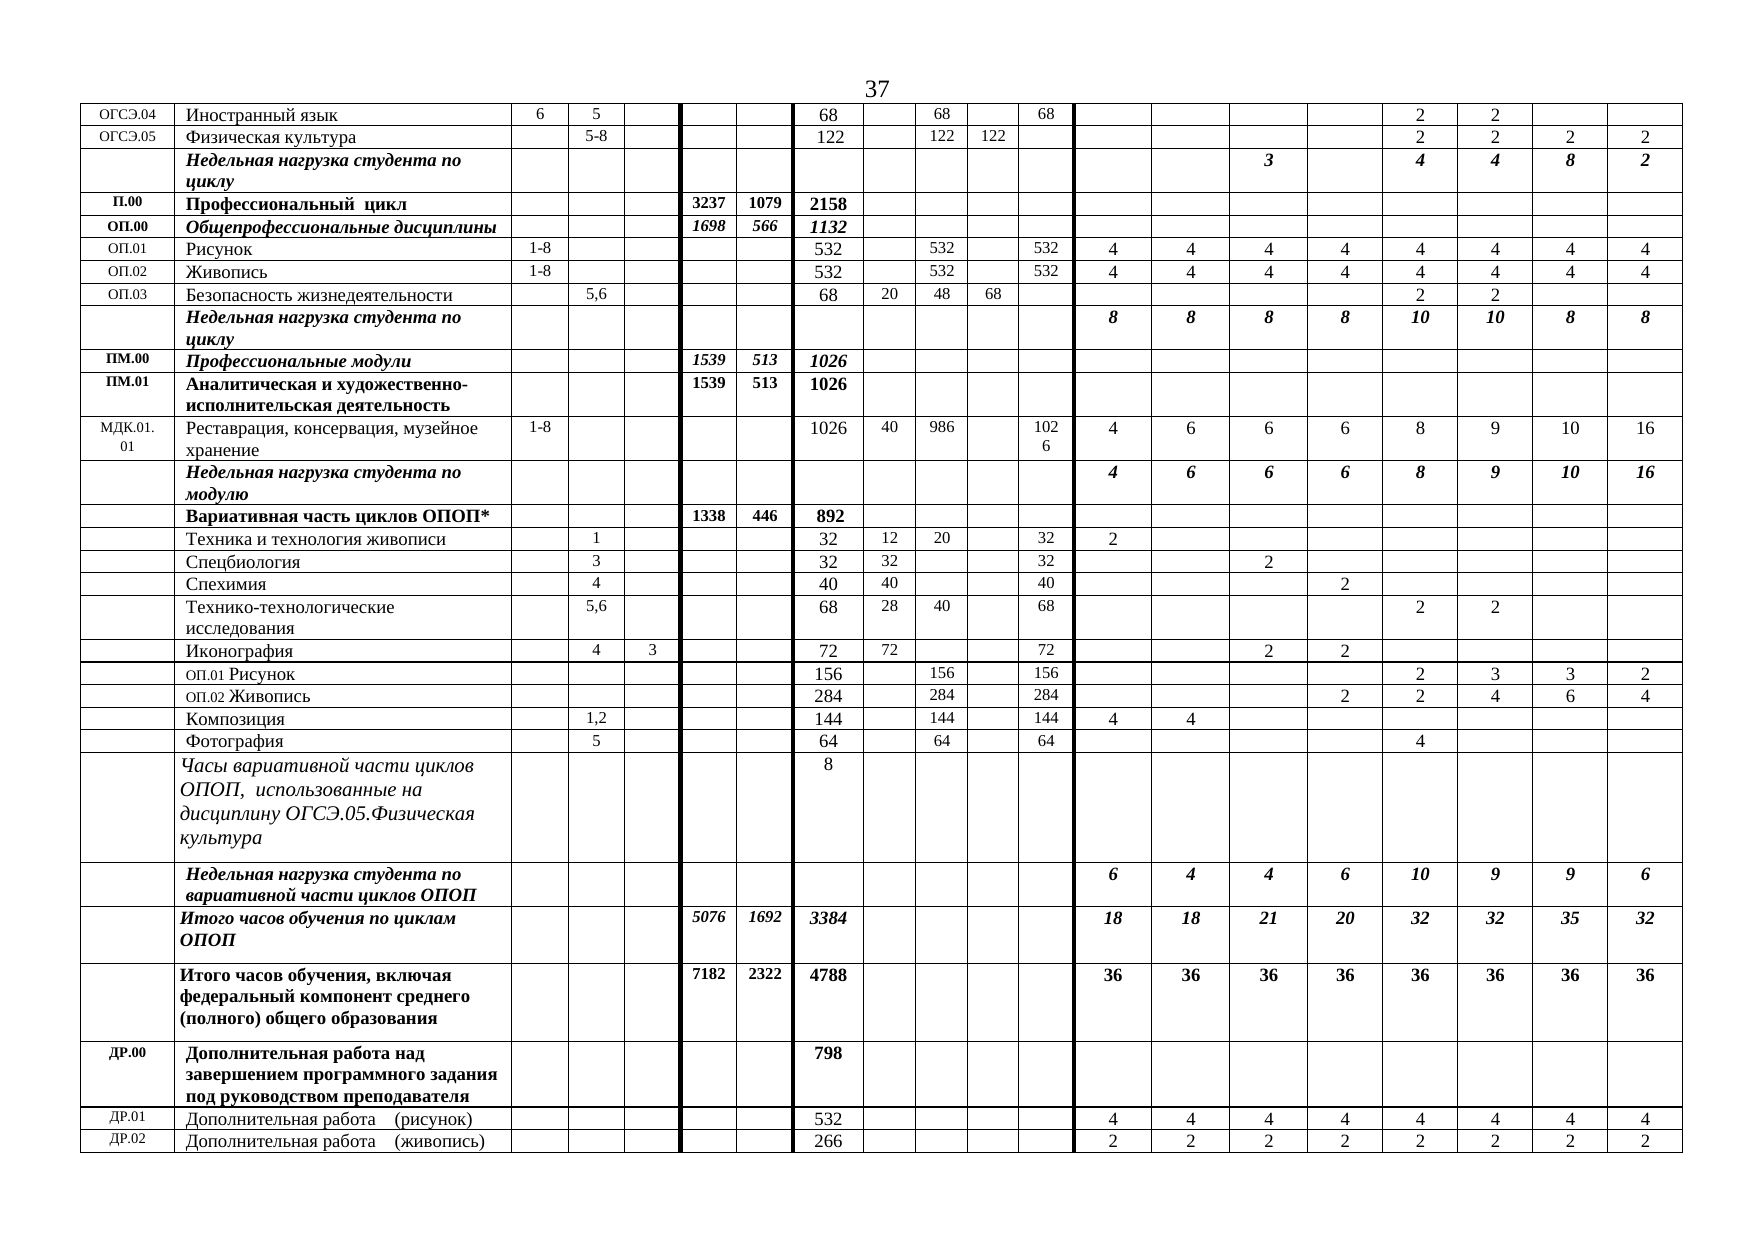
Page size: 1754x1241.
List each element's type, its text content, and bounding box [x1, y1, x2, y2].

table_cell [968, 350, 1018, 372]
table_cell [1019, 505, 1072, 527]
table_cell ОП.03 [81, 284, 174, 305]
table_cell [968, 663, 1018, 684]
table_cell 532 [795, 238, 863, 260]
table_cell [625, 1108, 678, 1129]
table_cell [968, 461, 1018, 504]
table_cell ОП.01 Рисунок [175, 663, 511, 684]
table_cell [683, 417, 736, 460]
table_cell Итого часов обучения, включая федеральный компонент среднего (полного) общего образования [175, 964, 511, 1041]
table_cell 68 [1019, 596, 1072, 639]
table_cell 4 [1152, 708, 1229, 729]
table_cell 446 [737, 505, 791, 527]
table_cell [737, 149, 791, 192]
table_cell [683, 306, 736, 349]
table_cell [1308, 663, 1382, 684]
table_cell 72 [1019, 640, 1072, 661]
table_cell Вариативная часть циклов ОПОП* [175, 505, 511, 527]
table_cell 6 [1076, 863, 1151, 906]
table_cell Общепрофессиональные дисциплины [175, 216, 511, 237]
table_cell [569, 216, 624, 237]
table_cell [81, 663, 174, 684]
table_cell [864, 1108, 915, 1129]
table_cell 2 [1458, 284, 1532, 305]
table_cell [1019, 306, 1072, 349]
table_cell [569, 907, 624, 962]
table_cell [737, 1108, 791, 1129]
table_cell 4788 [795, 964, 863, 1041]
table_cell [737, 663, 791, 684]
table_cell 16 [1608, 417, 1682, 460]
table_cell [1019, 193, 1072, 214]
table_cell [1019, 863, 1072, 906]
table_cell [1076, 284, 1151, 305]
table_cell 284 [795, 685, 863, 707]
table_cell [864, 708, 915, 729]
table_cell 144 [1019, 708, 1072, 729]
table_cell [625, 663, 678, 684]
table_cell [512, 730, 568, 752]
table_cell [512, 528, 568, 549]
table_cell [1230, 373, 1307, 416]
table_cell [1383, 753, 1457, 862]
table_cell Фотография [175, 730, 511, 752]
table_cell 892 [795, 505, 863, 527]
table_cell [81, 306, 174, 349]
table_cell 1539 [683, 350, 736, 372]
table_cell 9 [1458, 461, 1532, 504]
table_cell 2 [1383, 685, 1457, 707]
table_cell [683, 104, 736, 125]
table_cell [968, 417, 1018, 460]
table_cell [737, 417, 791, 460]
table_cell [625, 461, 678, 504]
table_cell [683, 1042, 736, 1106]
table_cell [737, 104, 791, 125]
table_cell [1308, 528, 1382, 549]
table_cell 986 [916, 417, 967, 460]
table_cell [737, 863, 791, 906]
table_cell Техника и технология живописи [175, 528, 511, 549]
table_cell [1608, 193, 1682, 214]
table_cell 1026 [795, 350, 863, 372]
table_cell 18 [1152, 907, 1229, 962]
table_cell 18 [1076, 907, 1151, 962]
table_cell 1 [569, 528, 624, 549]
table_cell [1458, 1042, 1532, 1106]
table_cell Итого часов обучения по циклам ОПОП [175, 907, 511, 962]
table_cell [968, 1108, 1018, 1129]
table_cell [864, 663, 915, 684]
table_cell [1308, 596, 1382, 639]
table_cell [1533, 373, 1607, 416]
table_cell [864, 373, 915, 416]
table_cell 20 [864, 284, 915, 305]
table_cell 4 [1230, 863, 1307, 906]
table_cell 9 [1458, 417, 1532, 460]
table_cell 2 [1076, 528, 1151, 549]
table_cell [1019, 753, 1072, 862]
table_cell 6 [1152, 461, 1229, 504]
table_cell [1608, 505, 1682, 527]
table_cell ОГСЭ.05 [81, 126, 174, 148]
table_cell 4 [1458, 149, 1532, 192]
table_cell [512, 461, 568, 504]
table_cell 2 [1533, 126, 1607, 148]
table_cell [1533, 573, 1607, 595]
table_cell [968, 863, 1018, 906]
table_cell 4 [1533, 261, 1607, 282]
table_cell 4 [1076, 261, 1151, 282]
table_cell [683, 708, 736, 729]
table_cell 3384 [795, 907, 863, 962]
table_cell 32 [1019, 551, 1072, 572]
table_cell [683, 551, 736, 572]
table_cell [1230, 284, 1307, 305]
table_cell [1019, 461, 1072, 504]
table_cell 2 [1230, 640, 1307, 661]
table_cell [569, 306, 624, 349]
table_cell [512, 573, 568, 595]
table_cell [1076, 350, 1151, 372]
table_cell 1132 [795, 216, 863, 237]
table_cell [1076, 551, 1151, 572]
table_cell 4 [1152, 1108, 1229, 1129]
table_cell 2 [1458, 596, 1532, 639]
table_cell Недельная нагрузка студента по циклу [175, 306, 511, 349]
table_cell [512, 663, 568, 684]
table_cell [737, 596, 791, 639]
table_cell 40 [795, 573, 863, 595]
table_cell [1076, 193, 1151, 214]
table_cell 4 [1152, 238, 1229, 260]
table_cell 40 [864, 573, 915, 595]
table_cell [968, 708, 1018, 729]
table_cell 1692 [737, 907, 791, 962]
table_cell [569, 373, 624, 416]
table_cell 4 [1383, 730, 1457, 752]
table_cell [916, 350, 967, 372]
table_cell Спехимия [175, 573, 511, 595]
table_cell 1,2 [569, 708, 624, 729]
table_cell [1608, 551, 1682, 572]
table_cell [864, 505, 915, 527]
table_cell 3 [569, 551, 624, 572]
table_cell [968, 1042, 1018, 1106]
table_cell 2 [1608, 1130, 1682, 1152]
table_cell [1230, 596, 1307, 639]
table_cell [864, 753, 915, 862]
table_cell [968, 528, 1018, 549]
table_cell 32 [864, 551, 915, 572]
table_cell [625, 149, 678, 192]
table_cell [1533, 528, 1607, 549]
table_cell [1152, 685, 1229, 707]
table_cell [569, 964, 624, 1041]
table_cell [968, 640, 1018, 661]
table_cell 513 [737, 350, 791, 372]
table_cell [737, 640, 791, 661]
table_cell [1458, 350, 1532, 372]
table_cell 1698 [683, 216, 736, 237]
table_cell [569, 350, 624, 372]
table_cell 2 [1608, 149, 1682, 192]
table_cell [512, 350, 568, 372]
table_cell [864, 907, 915, 962]
table_cell [1308, 730, 1382, 752]
table_cell [569, 663, 624, 684]
table_cell [916, 149, 967, 192]
table_cell ДР.01 [81, 1108, 174, 1129]
table_cell [1152, 505, 1229, 527]
table_cell [1383, 193, 1457, 214]
table_cell [968, 306, 1018, 349]
table_cell [1383, 216, 1457, 237]
table_cell [569, 685, 624, 707]
table_cell 2 [1152, 1130, 1229, 1152]
table_cell [569, 505, 624, 527]
table_cell [81, 528, 174, 549]
table_cell Недельная нагрузка студента по вариативной части циклов ОПОП [175, 863, 511, 906]
table_cell [1458, 373, 1532, 416]
table_cell [512, 193, 568, 214]
table_cell 3 [1458, 663, 1532, 684]
table_cell 12 [864, 528, 915, 549]
table_cell Безопасность жизнедеятельности [175, 284, 511, 305]
table_cell [1308, 126, 1382, 148]
table_cell 2 [1383, 126, 1457, 148]
table_cell [1152, 373, 1229, 416]
table_cell Спецбиология [175, 551, 511, 572]
table_cell 8 [1533, 149, 1607, 192]
table_cell [683, 149, 736, 192]
table_cell 2 [1458, 104, 1532, 125]
table_cell 8 [1076, 306, 1151, 349]
table_cell [1608, 640, 1682, 661]
table_cell [737, 461, 791, 504]
table_cell [683, 730, 736, 752]
table_cell [683, 1130, 736, 1152]
table_cell [1608, 573, 1682, 595]
table_cell [1152, 596, 1229, 639]
table_cell 2158 [795, 193, 863, 214]
table_cell [864, 350, 915, 372]
table_cell [625, 350, 678, 372]
table_cell 532 [916, 261, 967, 282]
table_cell [569, 417, 624, 460]
table_cell [968, 907, 1018, 962]
table_cell 64 [1019, 730, 1072, 752]
table_cell [625, 1130, 678, 1152]
table_cell [512, 1130, 568, 1152]
table_cell 6 [1230, 461, 1307, 504]
table_cell 68 [916, 104, 967, 125]
table_cell [625, 306, 678, 349]
table_cell [683, 573, 736, 595]
table_cell 122 [968, 126, 1018, 148]
table_cell [1230, 528, 1307, 549]
table_cell [1383, 528, 1457, 549]
table_cell 4 [1458, 261, 1532, 282]
table_cell Живопись [175, 261, 511, 282]
table_cell [864, 261, 915, 282]
table_cell 10 [1383, 306, 1457, 349]
table_cell 4 [1308, 238, 1382, 260]
table_cell 4 [1076, 417, 1151, 460]
table_cell Дополнительная работа (живопись) [175, 1130, 511, 1152]
table_cell 40 [1019, 573, 1072, 595]
table_cell [1152, 126, 1229, 148]
table_cell 2 [1383, 1130, 1457, 1152]
table_cell [864, 126, 915, 148]
table_cell 8 [1152, 306, 1229, 349]
table_cell [512, 551, 568, 572]
table_cell 2 [1383, 596, 1457, 639]
table_cell [1308, 104, 1382, 125]
table_cell 144 [916, 708, 967, 729]
table_cell Иконография [175, 640, 511, 661]
table_cell ОП.01 [81, 238, 174, 260]
table_cell [1076, 149, 1151, 192]
table_cell 28 [864, 596, 915, 639]
table_cell [1019, 964, 1072, 1041]
table_cell [512, 306, 568, 349]
table_cell 36 [1076, 964, 1151, 1041]
table_cell [625, 104, 678, 125]
table_cell 32 [1458, 907, 1532, 962]
table_cell [1152, 640, 1229, 661]
table_cell [1608, 284, 1682, 305]
table_cell [795, 306, 863, 349]
table_cell 284 [916, 685, 967, 707]
table_cell 10 [1458, 306, 1532, 349]
table_cell [1152, 753, 1229, 862]
table_cell [1152, 216, 1229, 237]
table_cell Дополнительная работа над завершением программного задания под руководством преподавателя [175, 1042, 511, 1106]
table_cell [968, 596, 1018, 639]
table_cell [625, 573, 678, 595]
table_cell [737, 753, 791, 862]
table_cell [1383, 350, 1457, 372]
table_cell [1608, 216, 1682, 237]
table_cell [1308, 193, 1382, 214]
table_cell [1308, 216, 1382, 237]
table_cell [1608, 1042, 1682, 1106]
table_cell [81, 708, 174, 729]
table_cell [1152, 193, 1229, 214]
table_cell 9 [1533, 863, 1607, 906]
table_cell [1230, 193, 1307, 214]
table_cell 20 [1308, 907, 1382, 962]
table_cell [968, 238, 1018, 260]
table_cell [512, 1108, 568, 1129]
table_cell [625, 528, 678, 549]
table_cell [625, 193, 678, 214]
table_cell 4 [1308, 1108, 1382, 1129]
table_cell [683, 640, 736, 661]
table_cell [1076, 104, 1151, 125]
table_cell [1308, 1042, 1382, 1106]
table_cell [916, 573, 967, 595]
table_cell [1019, 350, 1072, 372]
table_cell [1458, 730, 1532, 752]
table_cell 4 [1230, 1108, 1307, 1129]
table_cell [864, 964, 915, 1041]
table_cell [864, 461, 915, 504]
table_cell [737, 238, 791, 260]
table_cell 156 [795, 663, 863, 684]
table_cell [864, 216, 915, 237]
table_cell 4 [1458, 238, 1532, 260]
table_cell [1230, 573, 1307, 595]
table_cell [1076, 640, 1151, 661]
table_cell 4 [1076, 461, 1151, 504]
table_cell 284 [1019, 685, 1072, 707]
table_cell [625, 907, 678, 962]
table_cell [737, 730, 791, 752]
table_cell 20 [916, 528, 967, 549]
table_cell 6 [1308, 417, 1382, 460]
table_cell [916, 863, 967, 906]
table_cell [1533, 350, 1607, 372]
table_cell [737, 284, 791, 305]
table_cell 48 [916, 284, 967, 305]
table_cell [1533, 505, 1607, 527]
table_cell 36 [1152, 964, 1229, 1041]
table_cell 1-8 [512, 238, 568, 260]
table_cell 2 [1533, 1130, 1607, 1152]
table_cell [625, 964, 678, 1041]
table_cell Аналитическая и художественно-исполнительская деятельность [175, 373, 511, 416]
table_cell Дополнительная работа (рисунок) [175, 1108, 511, 1129]
table_cell [1458, 505, 1532, 527]
table_cell 4 [1383, 149, 1457, 192]
table_cell ОП.02 Живопись [175, 685, 511, 707]
table_cell [916, 373, 967, 416]
table_cell 3 [1230, 149, 1307, 192]
table_cell [625, 238, 678, 260]
table_cell [512, 863, 568, 906]
table_cell 1539 [683, 373, 736, 416]
table_cell 4 [1608, 238, 1682, 260]
table_cell [916, 907, 967, 962]
table_cell ПМ.01 [81, 373, 174, 416]
table_cell [864, 863, 915, 906]
table_cell [625, 417, 678, 460]
table_cell 4 [1383, 238, 1457, 260]
table_cell 2 [1383, 663, 1457, 684]
table_cell [968, 261, 1018, 282]
table_cell 4 [1152, 261, 1229, 282]
table_cell [916, 551, 967, 572]
table_cell [569, 238, 624, 260]
table_cell [1533, 104, 1607, 125]
table_cell [1076, 730, 1151, 752]
table_cell [1076, 505, 1151, 527]
table_cell 2 [1608, 663, 1682, 684]
table_cell 68 [795, 104, 863, 125]
table_cell [1608, 528, 1682, 549]
table_cell [1019, 149, 1072, 192]
table_cell 32 [1383, 907, 1457, 962]
table_cell 8 [1383, 417, 1457, 460]
table_cell [625, 261, 678, 282]
table_cell 40 [916, 596, 967, 639]
table_cell [1152, 350, 1229, 372]
table_cell [1076, 596, 1151, 639]
table_cell 266 [795, 1130, 863, 1152]
table_cell 1026 [795, 373, 863, 416]
table_cell П.00 [81, 193, 174, 214]
table_cell [1608, 730, 1682, 752]
table_cell [1458, 193, 1532, 214]
table_cell [1308, 708, 1382, 729]
table_cell [1076, 663, 1151, 684]
table_cell [1383, 640, 1457, 661]
table_cell 72 [864, 640, 915, 661]
table_cell 2 [1383, 104, 1457, 125]
table_cell [1152, 528, 1229, 549]
table_cell [968, 573, 1018, 595]
table_cell [1076, 126, 1151, 148]
table_cell [916, 505, 967, 527]
table_cell [625, 216, 678, 237]
table_cell 4 [1608, 261, 1682, 282]
table_cell [968, 730, 1018, 752]
table_cell [81, 730, 174, 752]
table_cell [512, 964, 568, 1041]
table_cell [916, 1042, 967, 1106]
table_cell 10 [1383, 863, 1457, 906]
table_cell [625, 126, 678, 148]
table_cell [968, 373, 1018, 416]
table_cell 2 [1458, 1130, 1532, 1152]
table_cell 3237 [683, 193, 736, 214]
table_cell [1458, 753, 1532, 862]
table_cell [737, 1130, 791, 1152]
table_cell [1458, 528, 1532, 549]
table_cell 5,6 [569, 596, 624, 639]
table_cell [625, 505, 678, 527]
table_cell 68 [795, 284, 863, 305]
table_cell 32 [795, 528, 863, 549]
table_cell [864, 1130, 915, 1152]
table_cell [916, 753, 967, 862]
table_cell 4 [1383, 261, 1457, 282]
table_cell 3 [1533, 663, 1607, 684]
table_cell [968, 1130, 1018, 1152]
table_cell ОГСЭ.04 [81, 104, 174, 125]
table_cell [1152, 573, 1229, 595]
table_cell 6 [1230, 417, 1307, 460]
table_cell [625, 730, 678, 752]
table_cell [81, 685, 174, 707]
table_cell 68 [968, 284, 1018, 305]
table_cell [1383, 573, 1457, 595]
table_cell [81, 149, 174, 192]
table_cell 8 [1383, 461, 1457, 504]
table_cell [1533, 596, 1607, 639]
table_cell 4 [569, 640, 624, 661]
table_cell [1533, 284, 1607, 305]
table_cell [1076, 573, 1151, 595]
table_cell 36 [1533, 964, 1607, 1041]
table_cell [512, 126, 568, 148]
table_cell 64 [795, 730, 863, 752]
table_cell 566 [737, 216, 791, 237]
table_cell 2 [1608, 126, 1682, 148]
table_cell [737, 551, 791, 572]
table_cell 5-8 [569, 126, 624, 148]
table_cell [683, 261, 736, 282]
table_cell [1019, 907, 1072, 962]
table_cell 36 [1383, 964, 1457, 1041]
table_cell ДР.00 [81, 1042, 174, 1106]
table_cell [569, 753, 624, 862]
table_cell [968, 964, 1018, 1041]
table_cell Профессиональный цикл [175, 193, 511, 214]
table_cell [1308, 551, 1382, 572]
table_cell 8 [1308, 306, 1382, 349]
table_cell [968, 551, 1018, 572]
table_cell [1076, 1042, 1151, 1106]
table_cell 532 [1019, 238, 1072, 260]
table_cell [916, 1130, 967, 1152]
table_cell [1533, 1042, 1607, 1106]
table_cell [864, 685, 915, 707]
table_cell [512, 596, 568, 639]
table_cell [81, 863, 174, 906]
table_cell 4 [1608, 685, 1682, 707]
table_cell 532 [916, 238, 967, 260]
table_cell 32 [1019, 528, 1072, 549]
table_cell [569, 193, 624, 214]
table_cell 532 [795, 261, 863, 282]
table_cell [81, 753, 174, 862]
table_cell [683, 238, 736, 260]
table_cell [1608, 373, 1682, 416]
table_cell [1383, 1042, 1457, 1106]
table_cell [795, 461, 863, 504]
table_cell [1076, 373, 1151, 416]
table_cell 8 [1608, 306, 1682, 349]
table_cell [1458, 573, 1532, 595]
table_cell [968, 753, 1018, 862]
table_cell [512, 685, 568, 707]
table_cell [795, 149, 863, 192]
table_cell [625, 753, 678, 862]
table_cell 2 [1308, 685, 1382, 707]
table_cell Рисунок [175, 238, 511, 260]
table_cell [1230, 708, 1307, 729]
table_cell [1533, 551, 1607, 572]
table_cell [864, 306, 915, 349]
table_cell 10 [1533, 417, 1607, 460]
table_cell [737, 306, 791, 349]
table_cell [683, 663, 736, 684]
table_cell 2 [1458, 126, 1532, 148]
table_cell 10 [1533, 461, 1607, 504]
table_cell [1019, 284, 1072, 305]
table_cell Технико-технологические исследования [175, 596, 511, 639]
table_cell 144 [795, 708, 863, 729]
table_cell [916, 1108, 967, 1129]
table_cell [512, 505, 568, 527]
table_cell 156 [916, 663, 967, 684]
table_cell Профессиональные модули [175, 350, 511, 372]
table_cell ДР.02 [81, 1130, 174, 1152]
table_cell 4 [1608, 1108, 1682, 1129]
table_cell [1533, 730, 1607, 752]
table_cell 532 [1019, 261, 1072, 282]
table_cell [683, 685, 736, 707]
table_cell 6 [1152, 417, 1229, 460]
table_cell 36 [1230, 964, 1307, 1041]
table_cell [1230, 350, 1307, 372]
table_cell [1230, 1042, 1307, 1106]
table_cell [569, 149, 624, 192]
table_cell 4 [1383, 1108, 1457, 1129]
table_cell [81, 461, 174, 504]
table_cell [737, 261, 791, 282]
table_cell [864, 730, 915, 752]
table_cell [737, 708, 791, 729]
table_cell [1383, 708, 1457, 729]
table_cell Часы вариативной части циклов ОПОП, использованные на дисциплину ОГСЭ.05.Физическая культура [175, 753, 511, 862]
table_cell [1019, 1130, 1072, 1152]
table_cell 4 [1152, 863, 1229, 906]
table_cell [81, 573, 174, 595]
table_cell [968, 104, 1018, 125]
table_cell [1230, 505, 1307, 527]
table_cell 6 [512, 104, 568, 125]
table_cell [864, 193, 915, 214]
table_cell 8 [1533, 306, 1607, 349]
table_cell [1308, 505, 1382, 527]
table_cell 4 [1076, 238, 1151, 260]
table_cell [683, 528, 736, 549]
table_cell [81, 640, 174, 661]
table_cell [1308, 373, 1382, 416]
table_cell 4 [1076, 708, 1151, 729]
table_cell [625, 863, 678, 906]
table_cell [1152, 104, 1229, 125]
table_cell МДК.01. 01 [81, 417, 174, 460]
table_cell 1338 [683, 505, 736, 527]
table_cell [625, 708, 678, 729]
table_cell [569, 1042, 624, 1106]
table_cell 5,6 [569, 284, 624, 305]
table_cell [737, 573, 791, 595]
table_cell [1458, 216, 1532, 237]
table_cell [1230, 753, 1307, 862]
table_cell ОП.00 [81, 216, 174, 237]
table_cell [1019, 1108, 1072, 1129]
table_cell 2 [1308, 1130, 1382, 1152]
table_cell [1608, 708, 1682, 729]
table_cell 72 [795, 640, 863, 661]
table_cell 6 [1308, 863, 1382, 906]
table_cell [1152, 663, 1229, 684]
table_cell 122 [795, 126, 863, 148]
table_cell [1458, 640, 1532, 661]
table_cell [1019, 126, 1072, 148]
table_cell 2 [1383, 284, 1457, 305]
table_cell 9 [1458, 863, 1532, 906]
table_cell 3 [625, 640, 678, 661]
table_cell [968, 149, 1018, 192]
table_cell 4 [1533, 1108, 1607, 1129]
table_cell Физическая культура [175, 126, 511, 148]
table_cell 4 [1533, 238, 1607, 260]
table_cell [1533, 216, 1607, 237]
table_cell [1230, 663, 1307, 684]
table_cell [683, 596, 736, 639]
table_cell 5076 [683, 907, 736, 962]
table_cell 4 [1458, 685, 1532, 707]
table_cell 21 [1230, 907, 1307, 962]
table_cell [916, 193, 967, 214]
table_cell 2 [1230, 1130, 1307, 1152]
table_cell 32 [795, 551, 863, 572]
table_cell [569, 1130, 624, 1152]
table_cell [1019, 1042, 1072, 1106]
table_cell Недельная нагрузка студента по модулю [175, 461, 511, 504]
table_cell [512, 216, 568, 237]
table_cell 8 [1230, 306, 1307, 349]
table_cell [81, 596, 174, 639]
table_cell 798 [795, 1042, 863, 1106]
table_cell 2 [1076, 1130, 1151, 1152]
table_cell 5 [569, 104, 624, 125]
table_cell [625, 373, 678, 416]
table_cell [569, 1108, 624, 1129]
table_cell 36 [1458, 964, 1532, 1041]
table_cell Реставрация, консервация, музейное хранение [175, 417, 511, 460]
table_cell [569, 863, 624, 906]
table_cell 6 [1308, 461, 1382, 504]
table_cell [625, 284, 678, 305]
table_cell [1152, 149, 1229, 192]
table_cell 1-8 [512, 417, 568, 460]
table_cell [864, 1042, 915, 1106]
table_cell [512, 284, 568, 305]
table_cell [1308, 350, 1382, 372]
table_cell [683, 461, 736, 504]
table_cell [512, 907, 568, 962]
table_cell [1608, 596, 1682, 639]
table_cell 16 [1608, 461, 1682, 504]
table_cell [1533, 753, 1607, 862]
table_cell [625, 685, 678, 707]
table_cell 64 [916, 730, 967, 752]
table_cell 1-8 [512, 261, 568, 282]
table_cell ОП.02 [81, 261, 174, 282]
table_cell [1458, 551, 1532, 572]
table_cell ПМ.00 [81, 350, 174, 372]
table_cell [916, 461, 967, 504]
table_cell [737, 528, 791, 549]
table_cell 8 [795, 753, 863, 862]
table_cell [1076, 753, 1151, 862]
table_cell 532 [795, 1108, 863, 1129]
table_cell [625, 596, 678, 639]
table_cell [916, 216, 967, 237]
table_cell 7182 [683, 964, 736, 1041]
table_cell [1230, 126, 1307, 148]
table_cell [737, 685, 791, 707]
table_cell 5 [569, 730, 624, 752]
table_cell 6 [1533, 685, 1607, 707]
table_cell [864, 104, 915, 125]
table_cell 2322 [737, 964, 791, 1041]
table_cell 122 [916, 126, 967, 148]
table_cell [1152, 730, 1229, 752]
table_cell [1152, 551, 1229, 572]
table_cell [683, 863, 736, 906]
table_cell [81, 964, 174, 1041]
table_cell 36 [1308, 964, 1382, 1041]
table_cell [1608, 753, 1682, 862]
table_cell 32 [1608, 907, 1682, 962]
table_cell 2 [1230, 551, 1307, 572]
table_cell [795, 863, 863, 906]
table_cell [968, 216, 1018, 237]
table_cell [1152, 1042, 1229, 1106]
table_cell 4 [1308, 261, 1382, 282]
table_cell [1076, 216, 1151, 237]
table_cell [1019, 216, 1072, 237]
table_cell [1383, 505, 1457, 527]
table_cell [1533, 193, 1607, 214]
table_cell 4 [1458, 1108, 1532, 1129]
table_cell Иностранный язык [175, 104, 511, 125]
table_cell [1383, 373, 1457, 416]
table_cell [512, 640, 568, 661]
table_cell [968, 505, 1018, 527]
table_cell [968, 193, 1018, 214]
table_cell [1230, 685, 1307, 707]
table_cell [1076, 685, 1151, 707]
table_cell 1079 [737, 193, 791, 214]
table_cell [864, 149, 915, 192]
table_cell [916, 964, 967, 1041]
table_cell [864, 238, 915, 260]
table_cell 36 [1608, 964, 1682, 1041]
table_cell 4 [1076, 1108, 1151, 1129]
table_cell 40 [864, 417, 915, 460]
table_cell [968, 685, 1018, 707]
table_cell [512, 149, 568, 192]
table_cell 513 [737, 373, 791, 416]
table_cell 35 [1533, 907, 1607, 962]
table_cell [569, 461, 624, 504]
table_cell 156 [1019, 663, 1072, 684]
table_cell [81, 505, 174, 527]
table_cell [512, 1042, 568, 1106]
table_cell [916, 640, 967, 661]
table_cell [81, 551, 174, 572]
table_cell [1458, 708, 1532, 729]
table_cell [683, 284, 736, 305]
table_cell Недельная нагрузка студента по циклу [175, 149, 511, 192]
table_cell [512, 753, 568, 862]
table_cell [683, 753, 736, 862]
table_cell 1026 [795, 417, 863, 460]
table_cell [625, 1042, 678, 1106]
table_cell [683, 126, 736, 148]
table_cell [512, 708, 568, 729]
table_cell [683, 1108, 736, 1129]
table_cell [916, 306, 967, 349]
table_cell [1308, 284, 1382, 305]
table_cell [1019, 373, 1072, 416]
table_cell [1230, 104, 1307, 125]
table_cell [1230, 216, 1307, 237]
table_cell [1152, 284, 1229, 305]
table_cell [1608, 104, 1682, 125]
table_cell [569, 261, 624, 282]
table_cell [1230, 730, 1307, 752]
table_cell [1308, 149, 1382, 192]
table_cell [737, 1042, 791, 1106]
table_cell 6 [1608, 863, 1682, 906]
table_cell 4 [1230, 261, 1307, 282]
table_cell 2 [1308, 640, 1382, 661]
table_cell [625, 551, 678, 572]
table_cell [737, 126, 791, 148]
table_cell [1608, 350, 1682, 372]
table_cell [1533, 640, 1607, 661]
table_cell 1026 [1019, 417, 1072, 460]
table_cell 2 [1308, 573, 1382, 595]
table_cell [1383, 551, 1457, 572]
table_cell 4 [1230, 238, 1307, 260]
table_cell [512, 373, 568, 416]
table_cell 68 [795, 596, 863, 639]
table_cell Композиция [175, 708, 511, 729]
table_cell 68 [1019, 104, 1072, 125]
table_cell [81, 907, 174, 962]
table_cell [1308, 753, 1382, 862]
table_cell 4 [569, 573, 624, 595]
table_cell [1533, 708, 1607, 729]
